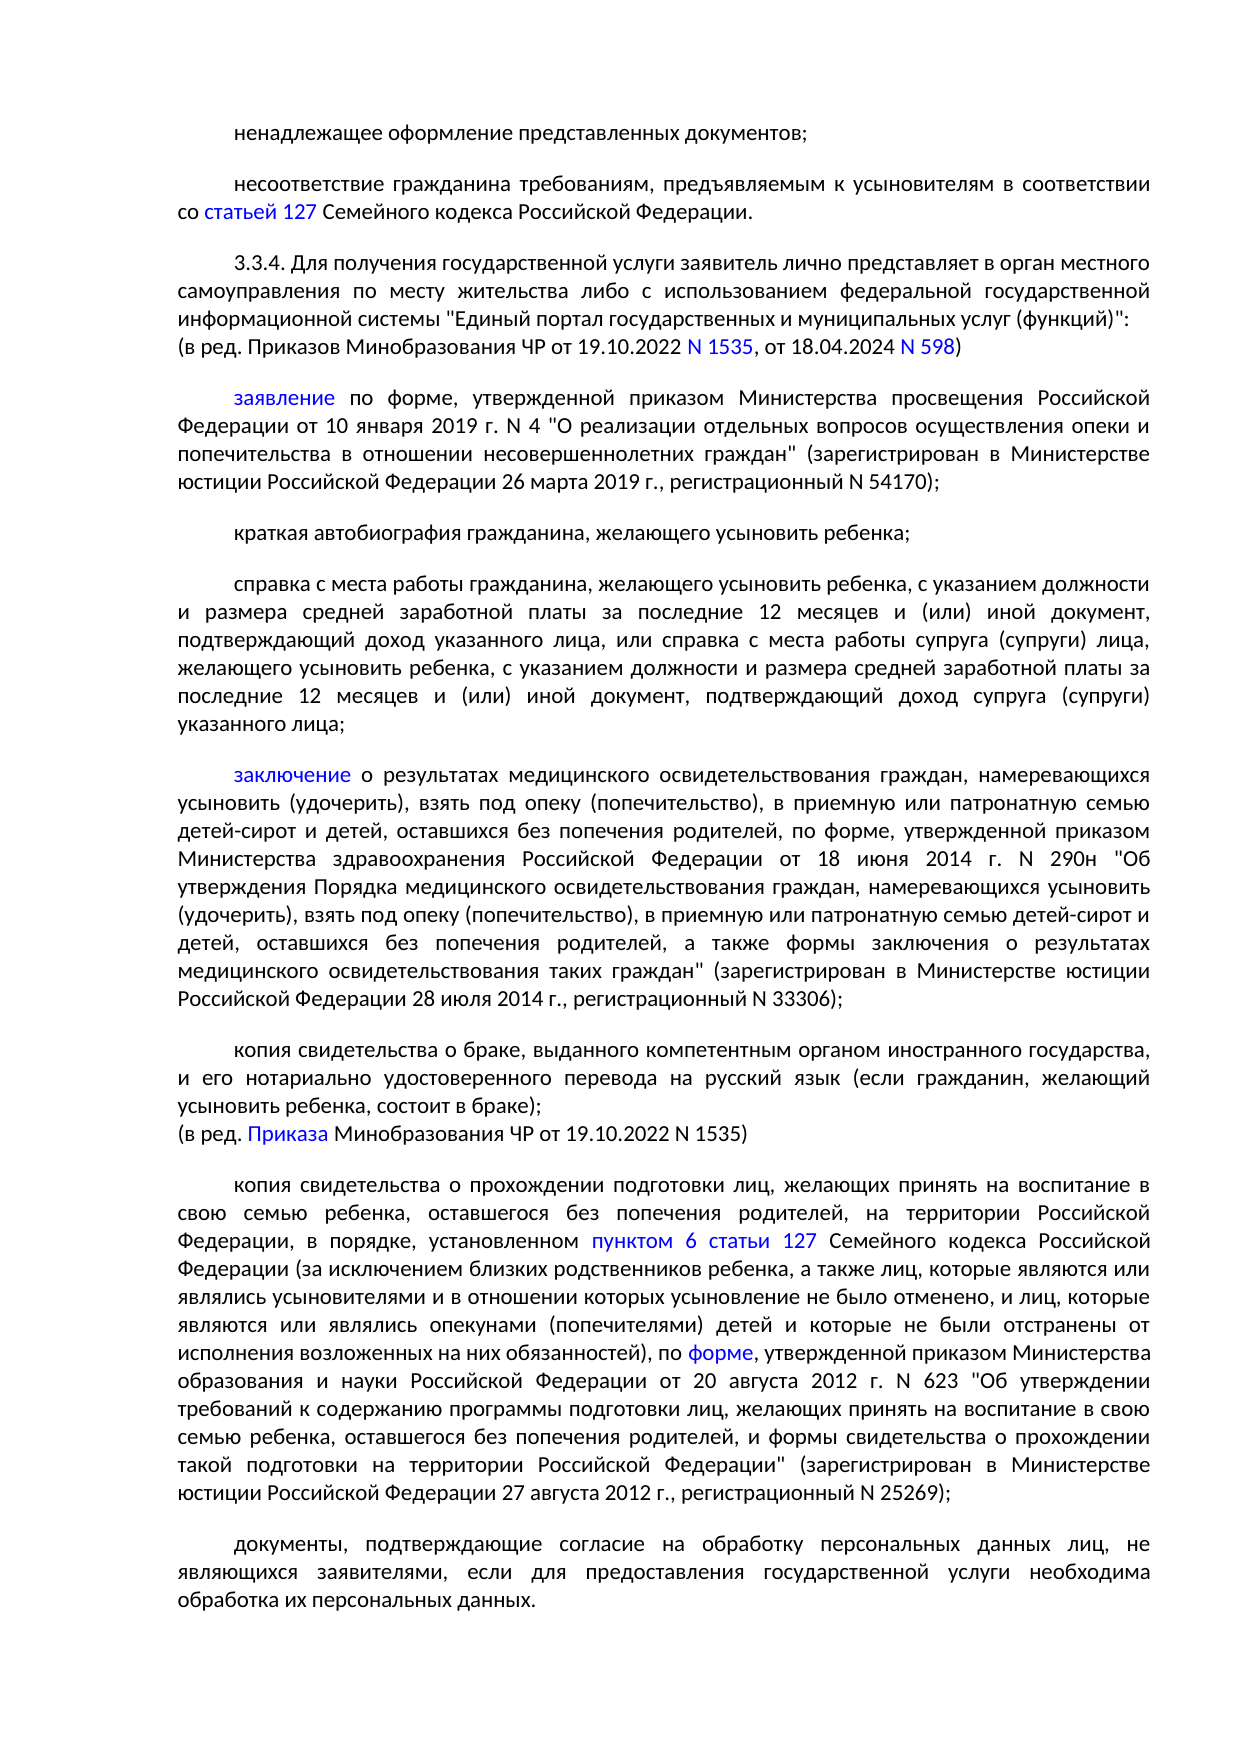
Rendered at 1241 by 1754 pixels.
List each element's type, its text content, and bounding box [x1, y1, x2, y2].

text (в ред. Приказов Минобразования ЧР от 19.10.2022 N 1535, от 18.04.2024 N 598) [177, 332, 1152, 360]
text несоответствие гражданина требованиям, предъявляемым к усыновителям в соответствии со статьей 127 Семейного кодекса Российской Федерации. [177, 169, 1152, 225]
text справка с места работы гражданина, желающего усыновить ребенка, с указанием должности и размера средней заработной платы за последние 12 месяцев и (или) иной документ, подтверждающий доход указанного лица, или справка с места работы супруга (супруги) лица, желающего усыновить ребенка, с указанием должности и размера средней заработной платы за последние 12 месяцев и (или) иной документ, подтверждающий доход супруга (супруги) указанного лица; [177, 569, 1152, 737]
text заявление по форме, утвержденной приказом Министерства просвещения Российской Федерации от 10 января 2019 г. N 4 "О реализации отдельных вопросов осуществления опеки и попечительства в отношении несовершеннолетних граждан" (зарегистрирован в Министерстве юстиции Российской Федерации 26 марта 2019 г., регистрационный N 54170); [177, 383, 1152, 495]
text документы, подтверждающие согласие на обработку персональных данных лиц, не являющихся заявителями, если для предоставления государственной услуги необходима обработка их персональных данных. [177, 1529, 1152, 1613]
text краткая автобиография гражданина, желающего усыновить ребенка; [177, 518, 1152, 546]
text (в ред. Приказа Минобразования ЧР от 19.10.2022 N 1535) [177, 1119, 1152, 1147]
text копия свидетельства о браке, выданного компетентным органом иностранного государства, и его нотариально удостоверенного перевода на русский язык (если гражданин, желающий усыновить ребенка, состоит в браке); [177, 1035, 1152, 1119]
text заключение о результатах медицинского освидетельствования граждан, намеревающихся усыновить (удочерить), взять под опеку (попечительство), в приемную или патронатную семью детей-сирот и детей, оставшихся без попечения родителей, по форме, утвержденной приказом Министерства здравоохранения Российской Федерации от 18 июня 2014 г. N 290н "Об утверждения Порядка медицинского освидетельствования граждан, намеревающихся усыновить (удочерить), взять под опеку (попечительство), в приемную или патронатную семью детей-сирот и детей, оставшихся без попечения родителей, а также формы заключения о результатах медицинского освидетельствования таких граждан" (зарегистрирован в Министерстве юстиции Российской Федерации 28 июля 2014 г., регистрационный N 33306); [177, 760, 1152, 1012]
text ненадлежащее оформление представленных документов; [177, 118, 1152, 146]
text 3.3.4. Для получения государственной услуги заявитель лично представляет в орган местного самоуправления по месту жительства либо с использованием федеральной государственной информационной системы "Единый портал государственных и муниципальных услуг (функций)": [177, 248, 1152, 332]
text копия свидетельства о прохождении подготовки лиц, желающих принять на воспитание в свою семью ребенка, оставшегося без попечения родителей, на территории Российской Федерации, в порядке, установленном пунктом 6 статьи 127 Семейного кодекса Российской Федерации (за исключением близких родственников ребенка, а также лиц, которые являются или являлись усыновителями и в отношении которых усыновление не было отменено, и лиц, которые являются или являлись опекунами (попечителями) детей и которые не были отстранены от исполнения возложенных на них обязанностей), по форме, утвержденной приказом Министерства образования и науки Российской Федерации от 20 августа 2012 г. N 623 "Об утверждении требований к содержанию программы подготовки лиц, желающих принять на воспитание в свою семью ребенка, оставшегося без попечения родителей, и формы свидетельства о прохождении такой подготовки на территории Российской Федерации" (зарегистрирован в Министерстве юстиции Российской Федерации 27 августа 2012 г., регистрационный N 25269); [177, 1170, 1152, 1506]
